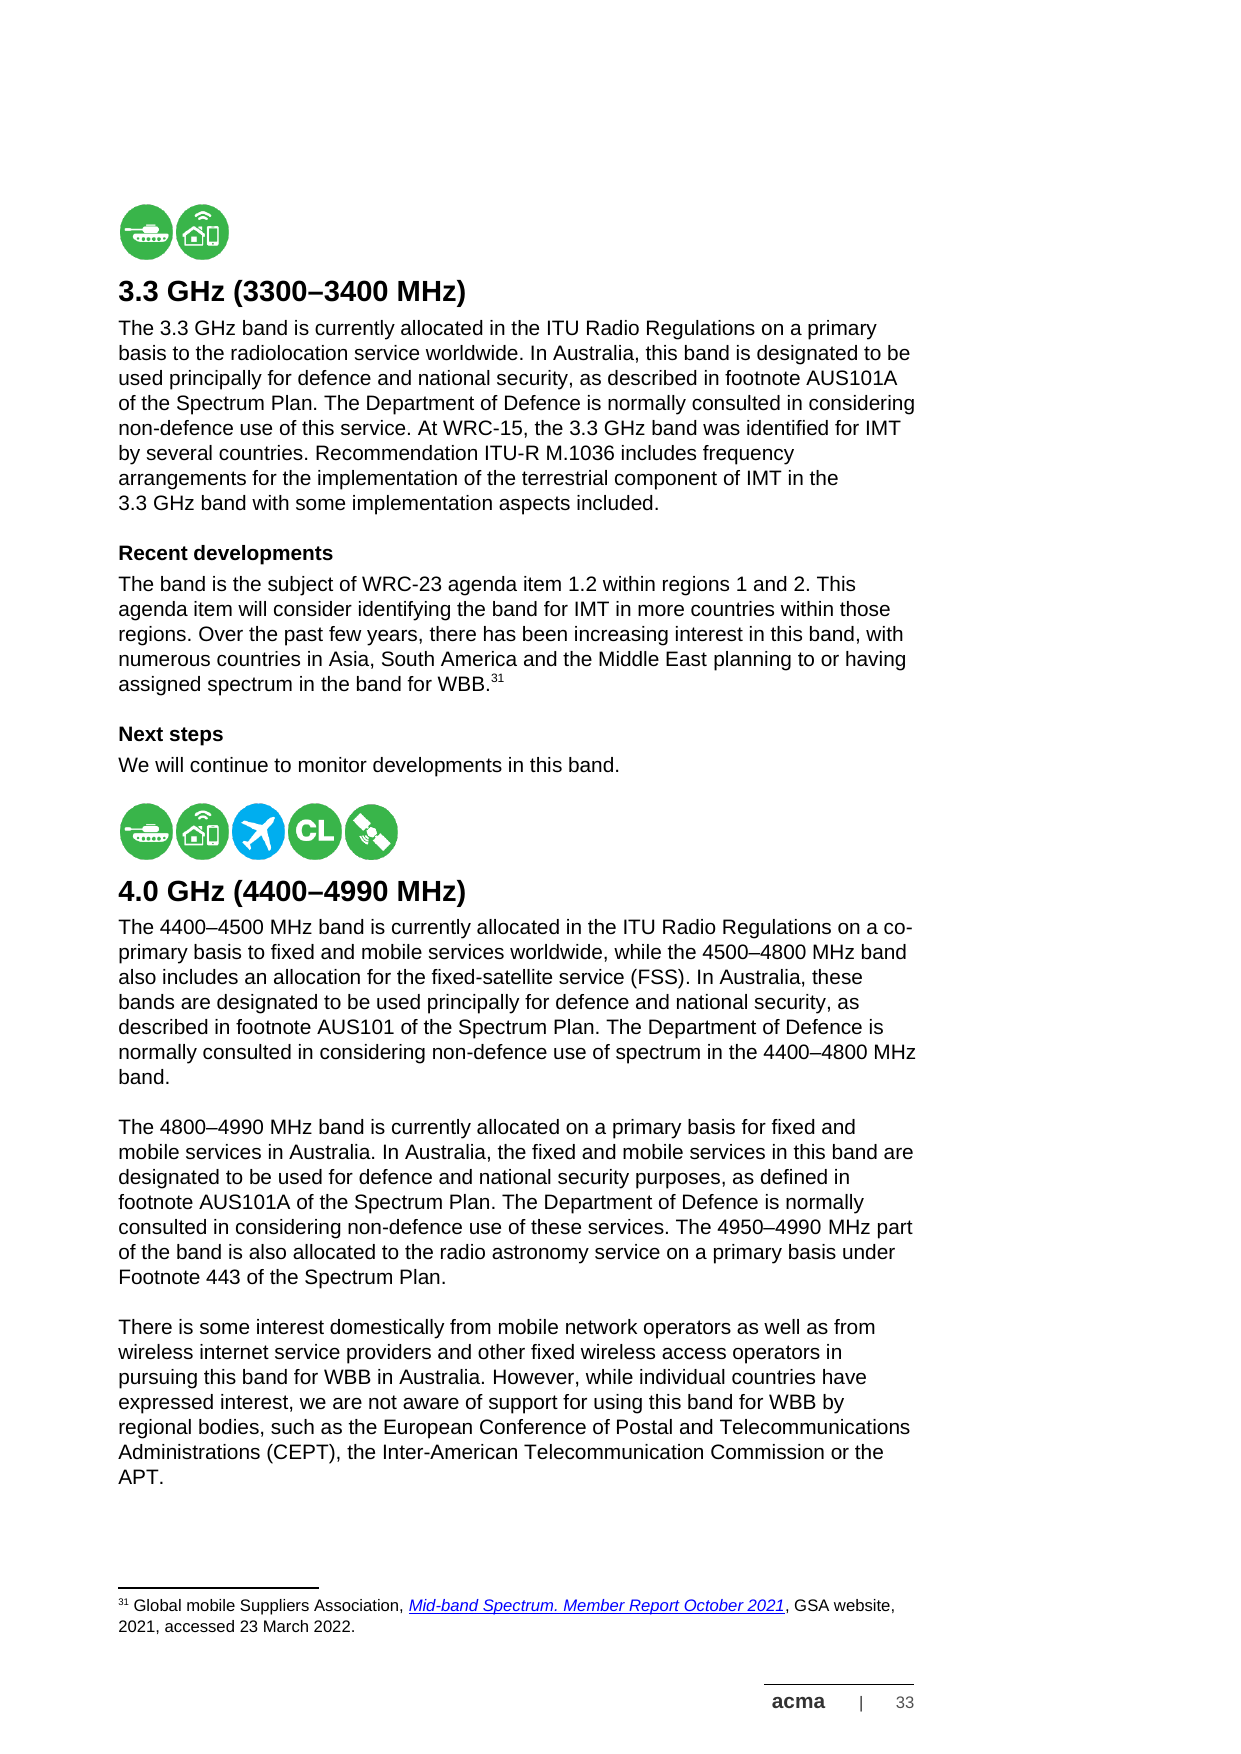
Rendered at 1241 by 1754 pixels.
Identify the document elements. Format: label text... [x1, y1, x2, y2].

subtitle 4.0 GHz (4400–4990 MHz) [118, 874, 917, 907]
picture [118, 801, 400, 862]
text The 4800–4990 MHz band is currently allocated on a primary basis for fixed and mobile services in Australia. In Australia, the fixed and mobile services in this band are designated to be used for defence and national security purposes, as defined in footnote AUS101A of the Spectrum Plan. The Department of Defence is normally consulted in considering non-defence use of these services. The 4950–4990 MHz part of the band is also allocated to the radio astronomy service on a primary basis under Footnote 443 of the Spectrum Plan. [118, 1113, 917, 1288]
subtitle Recent developments [118, 539, 917, 564]
picture [118, 202, 231, 262]
text The 4400–4500 MHz band is currently allocated in the ITU Radio Regulations on a co-primary basis to fixed and mobile services worldwide, while the 4500–4800 MHz band also includes an allocation for the fixed-satellite service (FSS). In Australia, these bands are designated to be used principally for defence and national security, as described in footnote AUS101 of the Spectrum Plan. The Department of Defence is normally consulted in considering non-defence use of spectrum in the 4400–4800 MHz band. [118, 913, 917, 1088]
subtitle 3.3 GHz (3300–3400 MHz) [118, 274, 917, 308]
text The 3.3 GHz band is currently allocated in the ITU Radio Regulations on a primary basis to the radiolocation service worldwide. In Australia, this band is designated to be used principally for defence and national security, as described in footnote AUS101A of the Spectrum Plan. The Department of Defence is normally consulted in considering non-defence use of this service. At WRC-15, the 3.3 GHz band was identified for IMT by several countries. Recommendation ITU-R M.1036 includes frequency arrangements for the implementation of the terrestrial component of IMT in the 3.3 GHz band with some implementation aspects included. [118, 314, 917, 514]
text There is some interest domestically from mobile network operators as well as from wireless internet service providers and other fixed wireless access operators in pursuing this band for WBB in Australia. However, while individual countries have expressed interest, we are not aware of support for using this band for WBB by regional bodies, such as the European Conference of Postal and Telecommunications Administrations (CEPT), the Inter-American Telecommunication Commission or the APT. [118, 1313, 917, 1488]
text We will continue to monitor developments in this band. [118, 752, 917, 777]
text The band is the subject of WRC-23 agenda item 1.2 within regions 1 and 2. This agenda item will consider identifying the band for IMT in more countries within those regions. Over the past few years, there has been increasing interest in this band, with numerous countries in Asia, South America and the Middle East planning to or having assigned spectrum in the band for WBB. [118, 571, 917, 696]
subtitle Next steps [118, 721, 917, 746]
